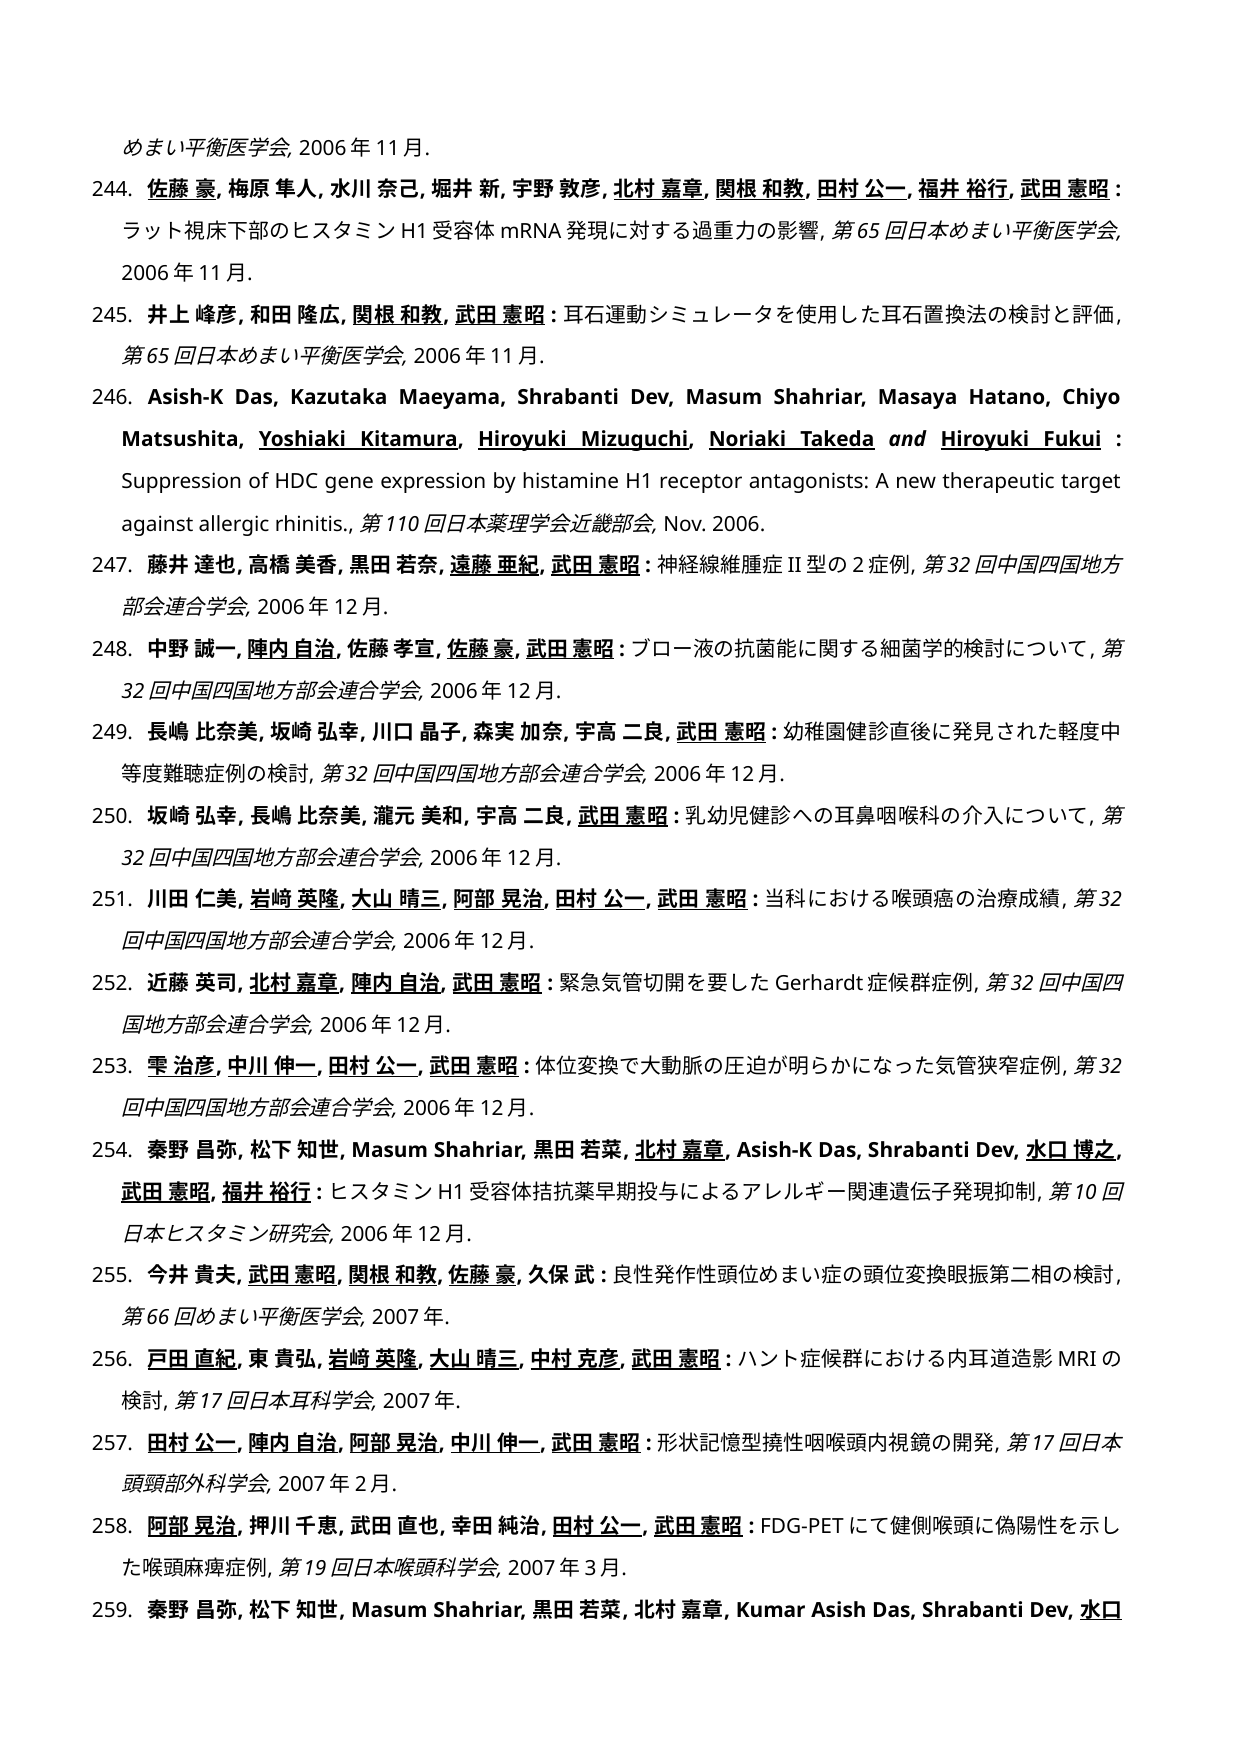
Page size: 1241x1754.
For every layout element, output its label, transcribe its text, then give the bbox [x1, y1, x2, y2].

list 雫 治彦, 中川 伸一, 田村 公一, 武田 憲昭 : 体位変換で大動脈の圧迫が明らかになった気管狭窄症例, 第32回中国四国地方部会連合学会, 2006年12月. [92, 1044, 1122, 1128]
list 川田 仁美, 岩﨑 英隆, 大山 晴三, 阿部 晃治, 田村 公一, 武田 憲昭 : 当科における喉頭癌の治療成績, 第32回中国四国地方部会連合学会, 2006年12月. [92, 877, 1122, 961]
list 藤井 達也, 高橋 美香, 黒田 若奈, 遠藤 亜紀, 武田 憲昭 : 神経線維腫症II型の2症例, 第32回中国四国地方部会連合学会, 2006年12月. [92, 543, 1122, 626]
list 近藤 英司, 北村 嘉章, 陣内 自治, 武田 憲昭 : 緊急気管切開を要したGerhardt症候群症例, 第32回中国四国地方部会連合学会, 2006年12月. [92, 961, 1122, 1044]
list 井上 峰彦, 和田 隆広, 関根 和教, 武田 憲昭 : 耳石運動シミュレータを使用した耳石置換法の検討と評価, 第65回日本めまい平衡医学会, 2006年11月. [92, 292, 1122, 376]
list Asish-K Das, Kazutaka Maeyama, Shrabanti Dev, Masum Shahriar, Masaya Hatano, Chiyo Matsushita, Yoshiaki Kitamura, Hiroyuki Mizuguchi, Noriaki Takeda and Hiroyuki Fukui : Suppression of HDC gene expression by histamine H1 receptor antagonists: A new therapeutic target against allergic rhinitis., 第110回日本薬理学会近畿部会, Nov. 2006. [92, 376, 1122, 543]
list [92, 125, 1122, 167]
list 秦野 昌弥, 松下 知世, Masum Shahriar, 黒田 若菜, 北村 嘉章, Asish-K Das, Shrabanti Dev, 水口 博之, 武田 憲昭, 福井 裕行 : ヒスタミンH1受容体拮抗薬早期投与によるアレルギー関連遺伝子発現抑制, 第10回日本ヒスタミン研究会, 2006年12月. [92, 1128, 1122, 1253]
list 中野 誠一, 陣内 自治, 佐藤 孝宣, 佐藤 豪, 武田 憲昭 : ブロー液の抗菌能に関する細菌学的検討について, 第32回中国四国地方部会連合学会, 2006年12月. [92, 626, 1122, 710]
list 今井 貴夫, 武田 憲昭, 関根 和教, 佐藤 豪, 久保 武 : 良性発作性頭位めまい症の頭位変換眼振第二相の検討, 第66回めまい平衡医学会, 2007年. [92, 1253, 1122, 1336]
list 佐藤 豪, 梅原 隼人, 水川 奈己, 堀井 新, 宇野 敦彦, 北村 嘉章, 関根 和教, 田村 公一, 福井 裕行, 武田 憲昭 : ラット視床下部のヒスタミンH1受容体mRNA発現に対する過重力の影響, 第65回日本めまい平衡医学会, 2006年11月. [92, 167, 1122, 292]
list 田村 公一, 陣内 自治, 阿部 晃治, 中川 伸一, 武田 憲昭 : 形状記憶型撓性咽喉頭内視鏡の開発, 第17回日本頭頸部外科学会, 2007年2月. [92, 1420, 1122, 1503]
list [92, 1587, 1122, 1629]
list 阿部 晃治, 押川 千恵, 武田 直也, 幸田 純治, 田村 公一, 武田 憲昭 : FDG-PETにて健側喉頭に偽陽性を示した喉頭麻痺症例, 第19回日本喉頭科学会, 2007年3月. [92, 1503, 1122, 1587]
list 戸田 直紀, 東 貴弘, 岩﨑 英隆, 大山 晴三, 中村 克彦, 武田 憲昭 : ハント症候群における内耳道造影MRIの検討, 第17回日本耳科学会, 2007年. [92, 1336, 1122, 1420]
list 坂崎 弘幸, 長嶋 比奈美, 瀧元 美和, 宇高 二良, 武田 憲昭 : 乳幼児健診への耳鼻咽喉科の介入について, 第32回中国四国地方部会連合学会, 2006年12月. [92, 793, 1122, 877]
list 長嶋 比奈美, 坂崎 弘幸, 川口 晶子, 森実 加奈, 宇高 二良, 武田 憲昭 : 幼稚園健診直後に発見された軽度中等度難聴症例の検討, 第32回中国四国地方部会連合学会, 2006年12月. [92, 710, 1122, 793]
